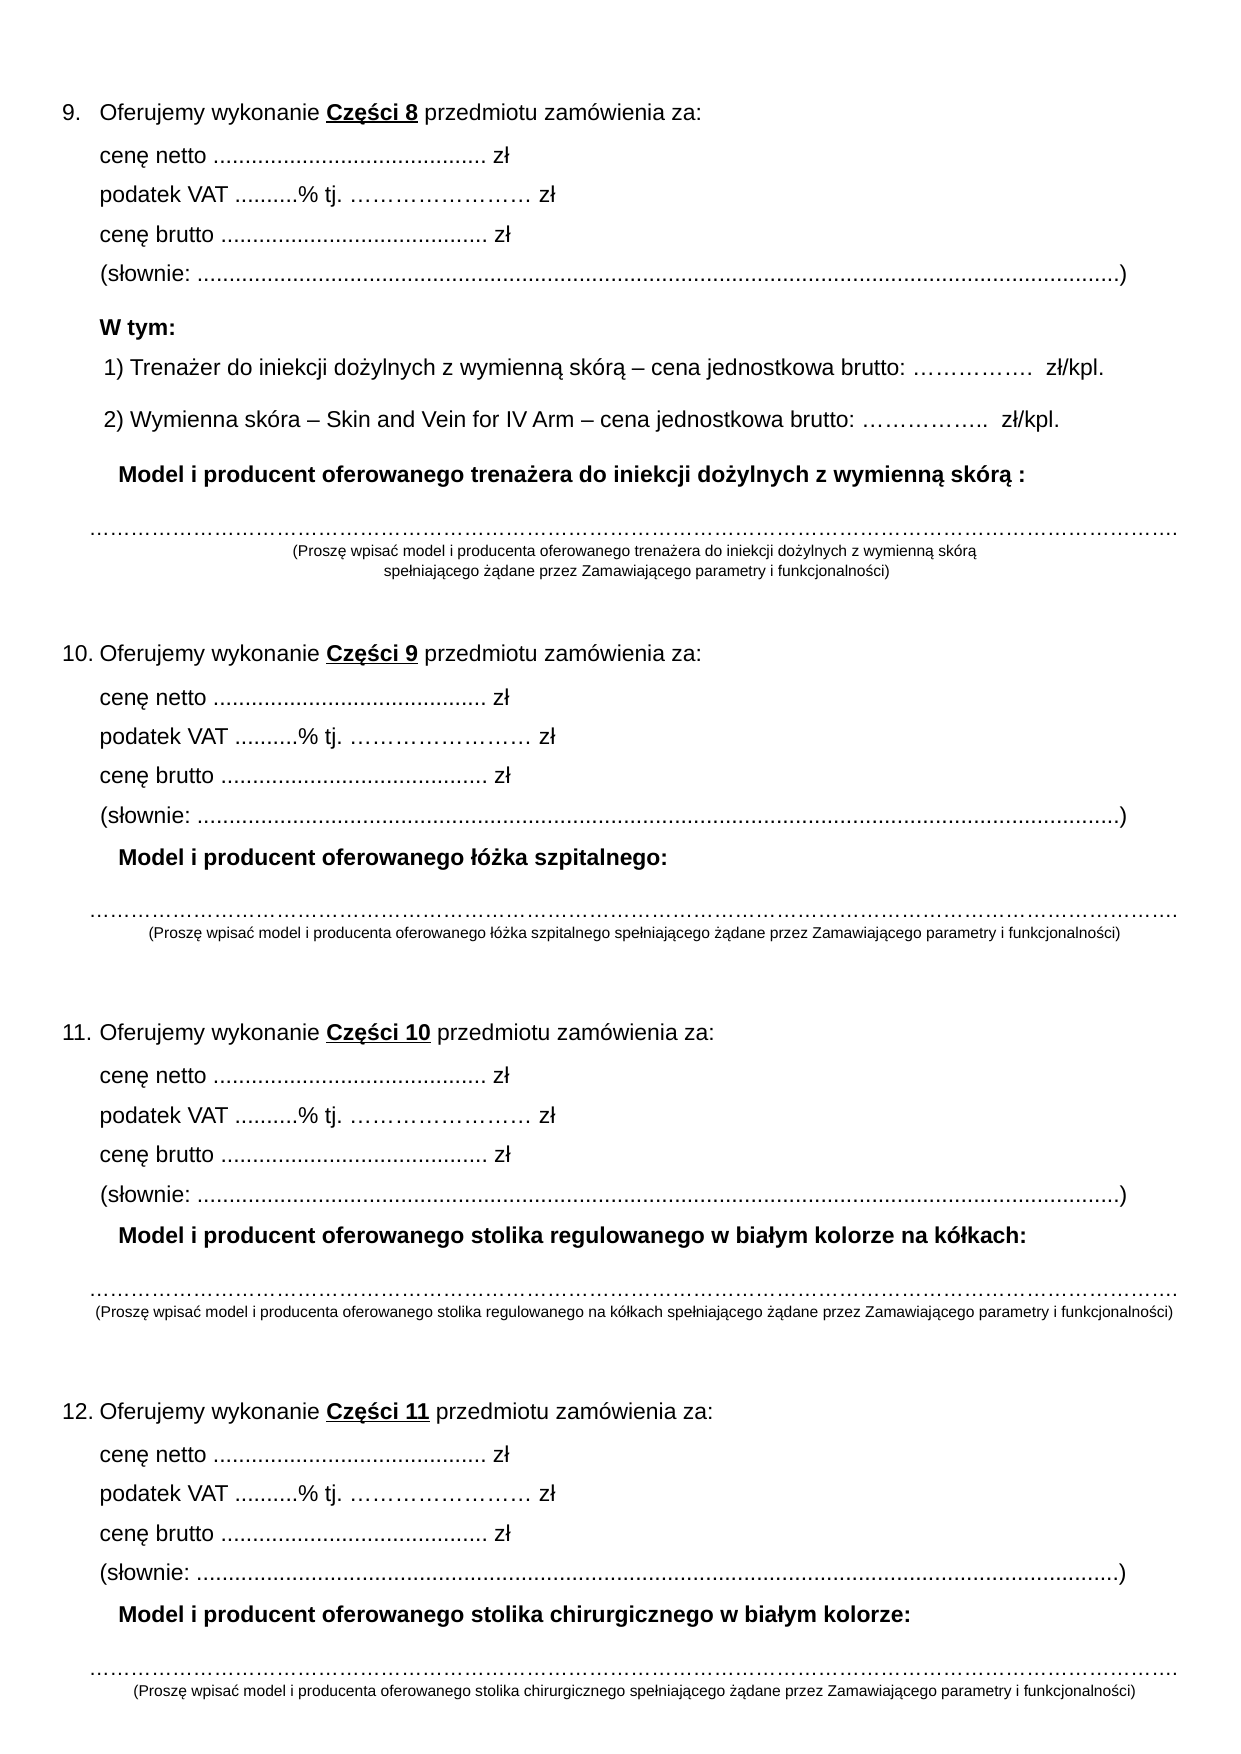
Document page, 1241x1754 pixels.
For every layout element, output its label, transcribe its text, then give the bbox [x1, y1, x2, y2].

text …………………………………………………………………………………………………………………………………………. [88, 1655, 1181, 1679]
text W tym: [99, 314, 1152, 340]
text …………………………………………………………………………………………………………………………………………. [88, 898, 1181, 922]
text (Proszę wpisać model i producenta oferowanego trenażera do iniekcji dożylnych z wymienną skórą [88, 541, 1181, 559]
text cenę brutto .......................................... zł [99, 221, 1152, 247]
text Model i producent oferowanego łóżka szpitalnego: [118, 843, 1152, 870]
text podatek VAT ..........% tj. …………………… zł [99, 181, 1152, 207]
text 1) Trenażer do iniekcji dożylnych z wymienną skórą – cena jednostkowa brutto: ……………. zł/kpl. [88, 353, 1152, 380]
text …………………………………………………………………………………………………………………………………………. [88, 1277, 1181, 1301]
text Model i producent oferowanego stolika regulowanego w białym kolorze na kółkach: [118, 1222, 1152, 1248]
list Oferujemy wykonanie Części 11 przedmiotu zamówienia za: [62, 1398, 1152, 1424]
text cenę netto ........................................... zł [99, 1062, 1152, 1088]
text Model i producent oferowanego trenażera do iniekcji dożylnych z wymienną skórą : [118, 461, 1152, 487]
text podatek VAT ..........% tj. …………………… zł [99, 723, 1152, 749]
text cenę brutto .......................................... zł [99, 762, 1152, 789]
text (Proszę wpisać model i producenta oferowanego stolika regulowanego na kółkach spełniającego żądane przez Zamawiającego parametry i funkcjonalności) [88, 1303, 1181, 1321]
text (Proszę wpisać model i producenta oferowanego stolika chirurgicznego spełniającego żądane przez Zamawiającego parametry i funkcjonalności) [88, 1681, 1181, 1699]
text 2) Wymienna skóra – Skin and Vein for IV Arm – cena jednostkowa brutto: …………….. zł/kpl. [88, 406, 1152, 432]
list Oferujemy wykonanie Części 8 przedmiotu zamówienia za: [62, 98, 1152, 125]
text Model i producent oferowanego stolika chirurgicznego w białym kolorze: [118, 1601, 1152, 1627]
text spełniającego żądane przez Zamawiającego parametry i funkcjonalności) [88, 562, 1181, 580]
text cenę netto ........................................... zł [99, 142, 1152, 168]
text cenę brutto .......................................... zł [99, 1141, 1152, 1167]
text podatek VAT ..........% tj. …………………… zł [99, 1480, 1152, 1507]
text podatek VAT ..........% tj. …………………… zł [99, 1102, 1152, 1128]
list Oferujemy wykonanie Części 10 przedmiotu zamówienia za: [62, 1019, 1152, 1046]
text (Proszę wpisać model i producenta oferowanego łóżka szpitalnego spełniającego żądane przez Zamawiającego parametry i funkcjonalności) [88, 924, 1181, 942]
list Oferujemy wykonanie Części 9 przedmiotu zamówienia za: [62, 640, 1152, 667]
text …………………………………………………………………………………………………………………………………………. [88, 515, 1181, 539]
text cenę netto ........................................... zł [99, 1441, 1152, 1467]
text cenę netto ........................................... zł [99, 683, 1152, 710]
text cenę brutto .......................................... zł [99, 1520, 1152, 1546]
